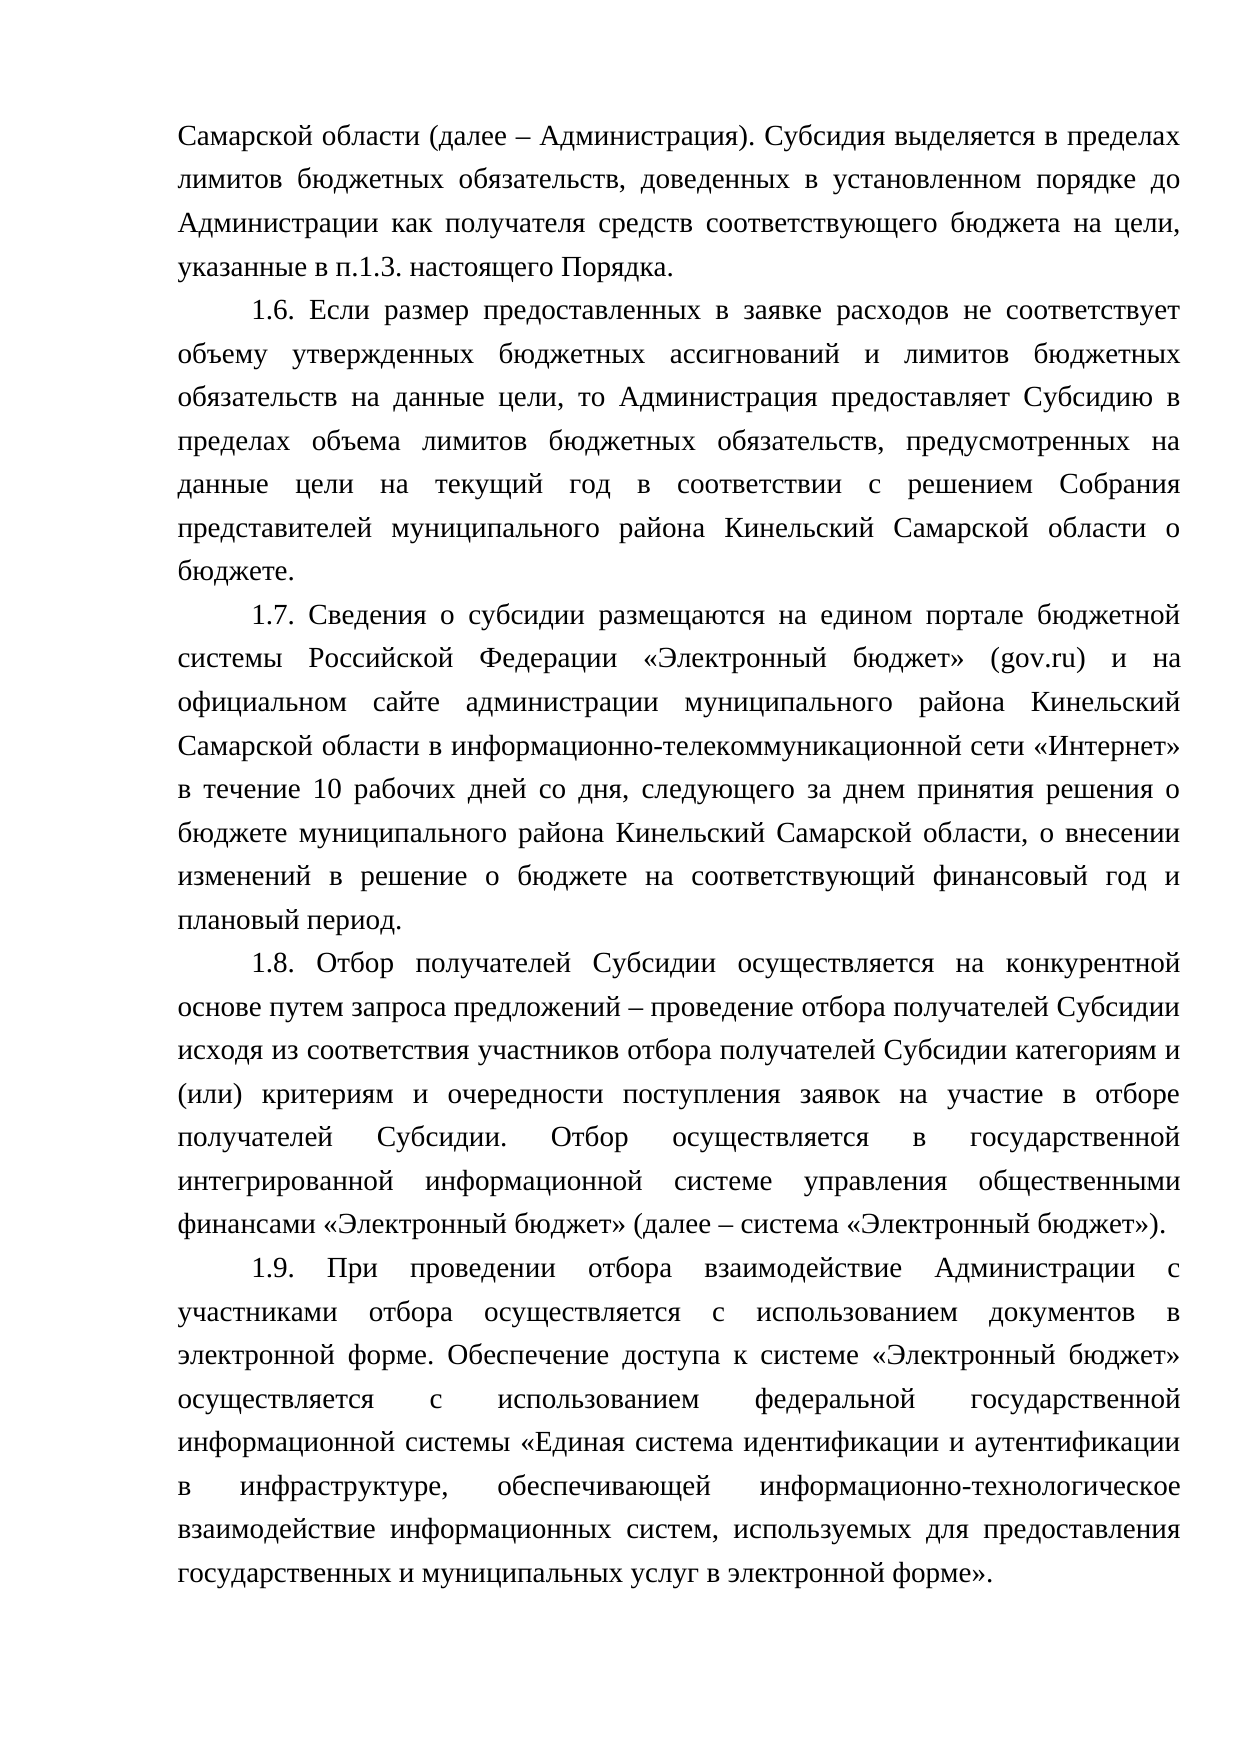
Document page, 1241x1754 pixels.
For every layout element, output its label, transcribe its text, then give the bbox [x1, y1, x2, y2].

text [177, 118, 1181, 282]
text 1.6. Если размер предоставленных в заявке расходов не соответствует объему утвержденных бюджетных ассигнований и лимитов бюджетных обязательств на данные цели, то Администрация предоставляет Субсидию в пределах объема лимитов бюджетных обязательств, предусмотренных на данные цели на текущий год в соответствии с решением Собрания представителей муниципального района Кинельский Самарской области о бюджете. [177, 292, 1181, 587]
text 1.8. Отбор получателей Субсидии осуществляется на конкурентной основе путем запроса предложений – проведение отбора получателей Субсидии исходя из соответствия участников отбора получателей Субсидии категориям и (или) критериям и очередности поступления заявок на участие в отборе получателей Субсидии. Отбор осуществляется в государственной интегрированной информационной системе управления общественными финансами «Электронный бюджет» (далее – система «Электронный бюджет»). [177, 945, 1181, 1240]
text 1.7. Сведения о субсидии размещаются на едином портале бюджетной системы Российской Федерации «Электронный бюджет» (gov.ru) и на официальном сайте администрации муниципального района Кинельский Самарской области в информационно-телекоммуникационной сети «Интернет» в течение 10 рабочих дней со дня, следующего за днем принятия решения о бюджете муниципального района Кинельский Самарской области, о внесении изменений в решение о бюджете на соответствующий финансовый год и плановый период. [177, 597, 1181, 935]
text 1.9. При проведении отбора взаимодействие Администрации с участниками отбора осуществляется с использованием документов в электронной форме. Обеспечение доступа к системе «Электронный бюджет» осуществляется с использованием федеральной государственной информационной системы «Единая система идентификации и аутентификации в инфраструктуре, обеспечивающей информационно-технологическое взаимодействие информационных систем, используемых для предоставления государственных и муниципальных услуг в электронной форме». [177, 1250, 1181, 1588]
